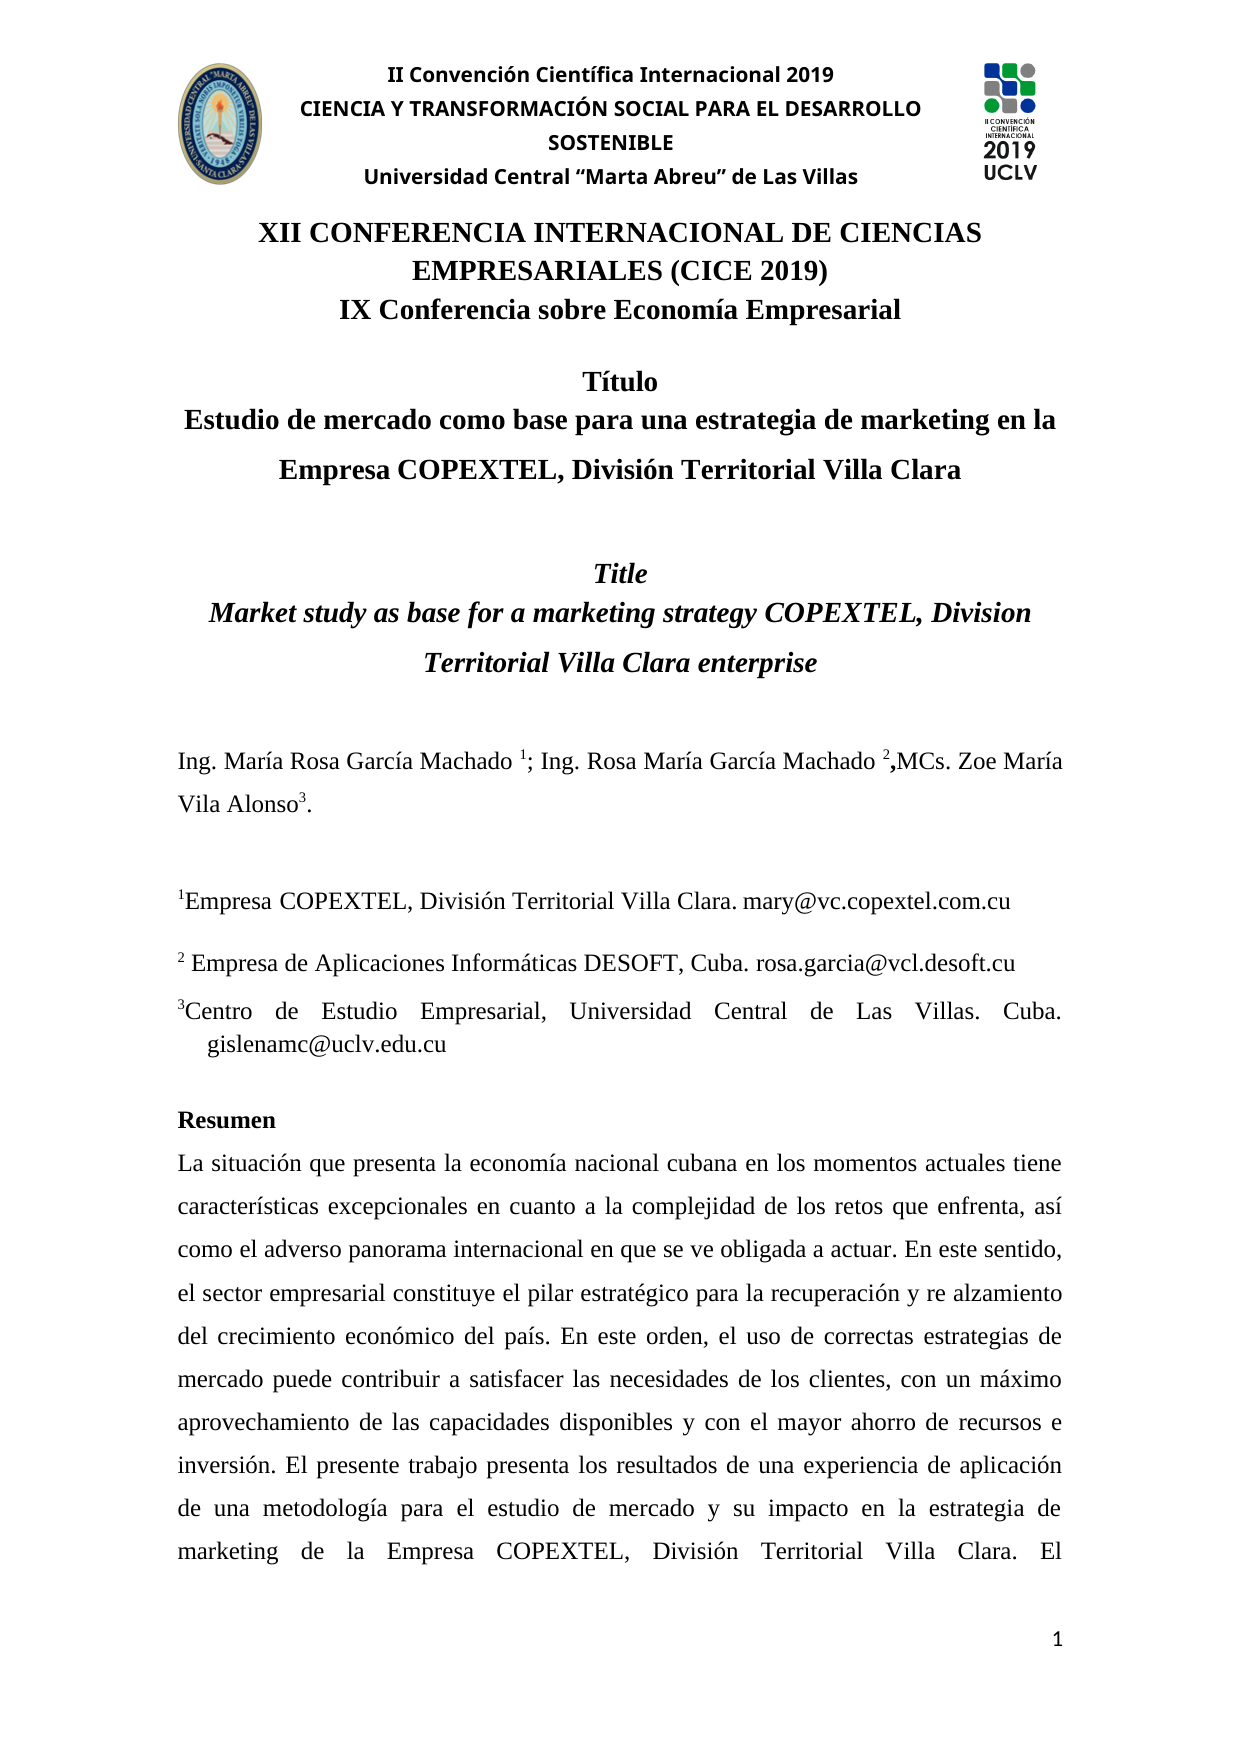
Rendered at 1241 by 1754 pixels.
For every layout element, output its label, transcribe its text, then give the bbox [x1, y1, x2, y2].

text 1Empresa COPEXTEL, División Territorial Villa Clara. mary@vc.copextel.com.cu [177, 886, 1063, 915]
text IX Conferencia sobre Economía Empresarial [177, 292, 1063, 326]
text Estudio de mercado como base para una estrategia de marketing en la Empresa COPEXTEL, División Territorial Villa Clara [177, 402, 1063, 486]
text 2 Empresa de Aplicaciones Informáticas DESOFT, Cuba. rosa.garcia@vcl.desoft.cu [177, 948, 1063, 977]
text 3Centro de Estudio Empresarial, Universidad Central de Las Villas. Cuba. gislenamc@uclv.edu.cu [177, 996, 1063, 1058]
picture [981, 60, 1040, 183]
text XII CONFERENCIA INTERNACIONAL DE CIENCIAS EMPRESARIALES (CICE 2019) [177, 215, 1063, 287]
text Title [177, 557, 1063, 590]
text Resumen [177, 1105, 1063, 1134]
text Ing. María Rosa García Machado 1; Ing. Rosa María García Machado 2,MCs. Zoe María Vila Alonso3. [177, 746, 1063, 818]
picture [177, 62, 263, 186]
text Título [177, 364, 1063, 397]
text Market study as base for a marketing strategy COPEXTEL, Division Territorial Villa Clara enterprise [177, 595, 1063, 679]
